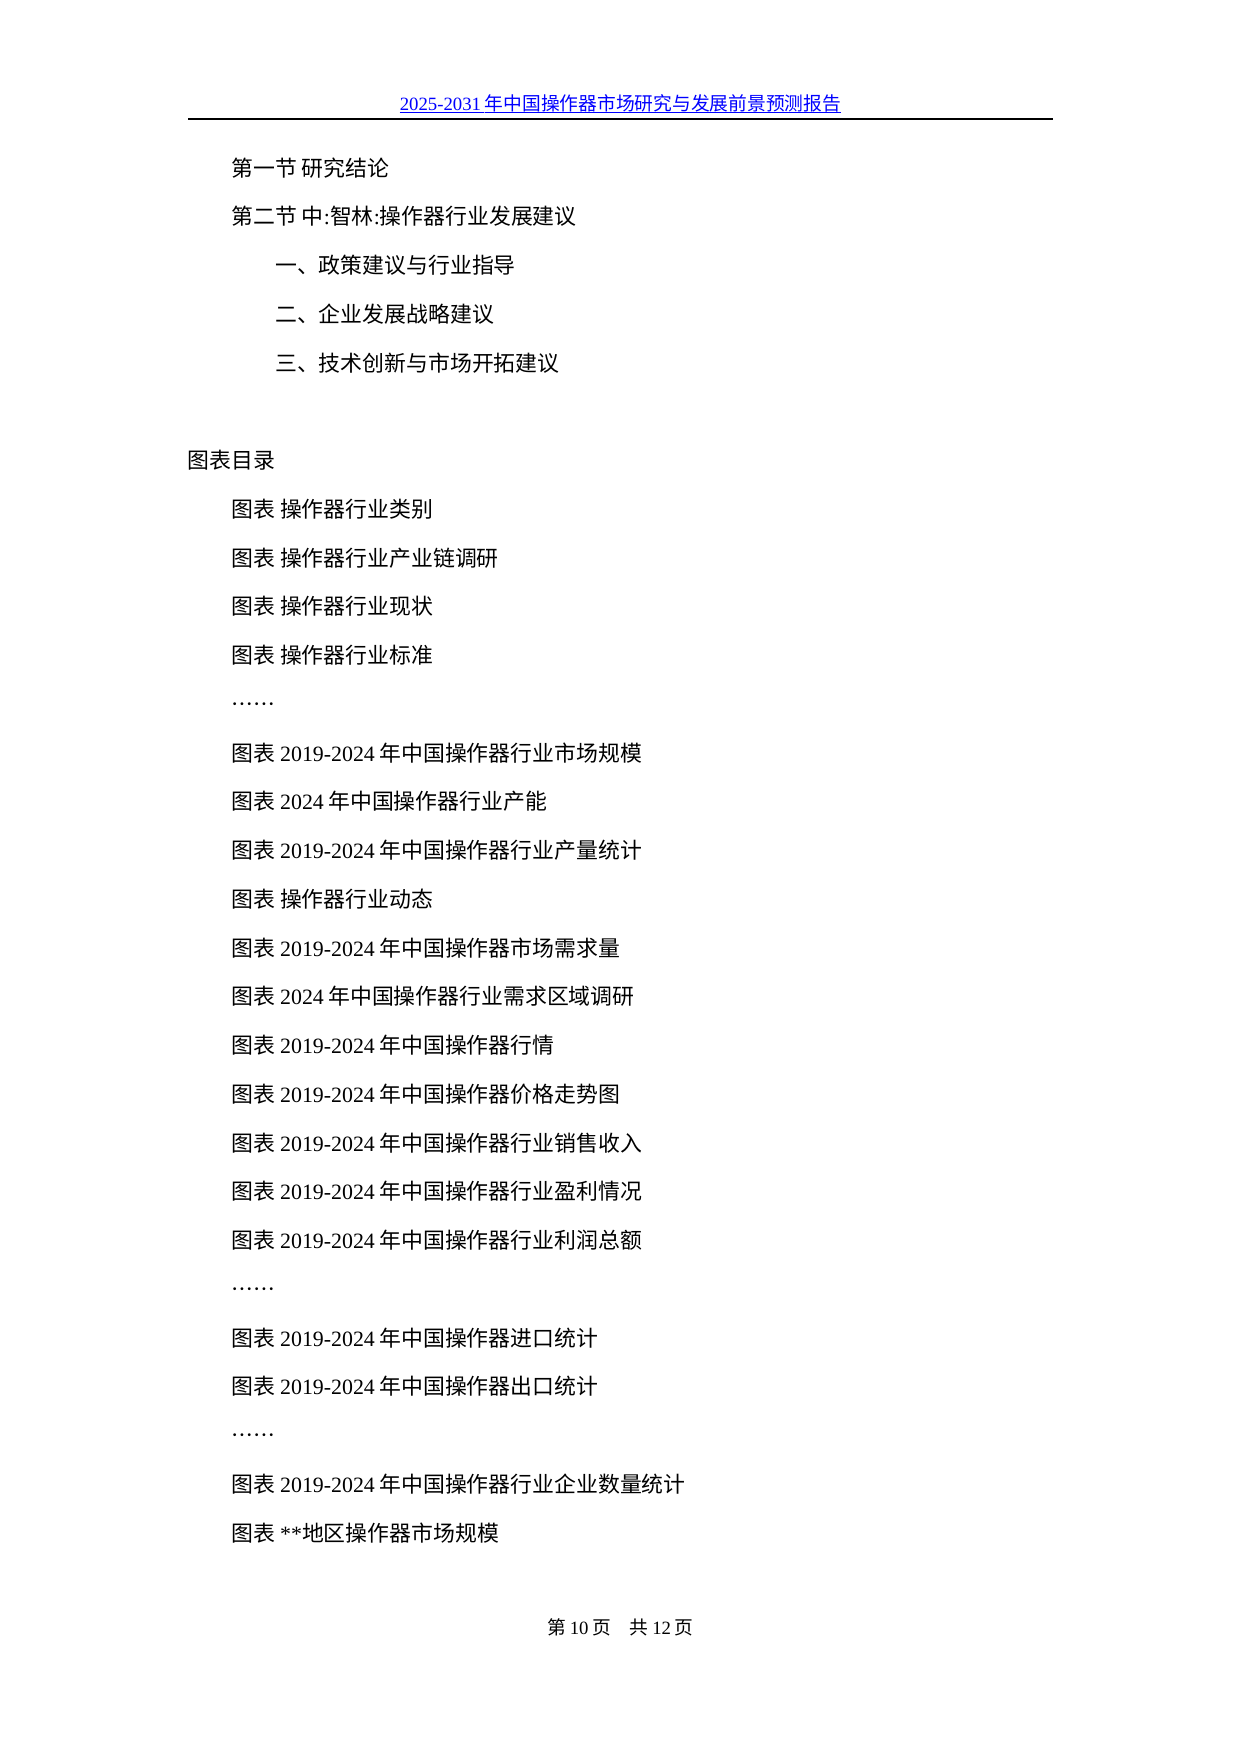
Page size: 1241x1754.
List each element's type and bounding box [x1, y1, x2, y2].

text [187, 150, 1053, 1548]
